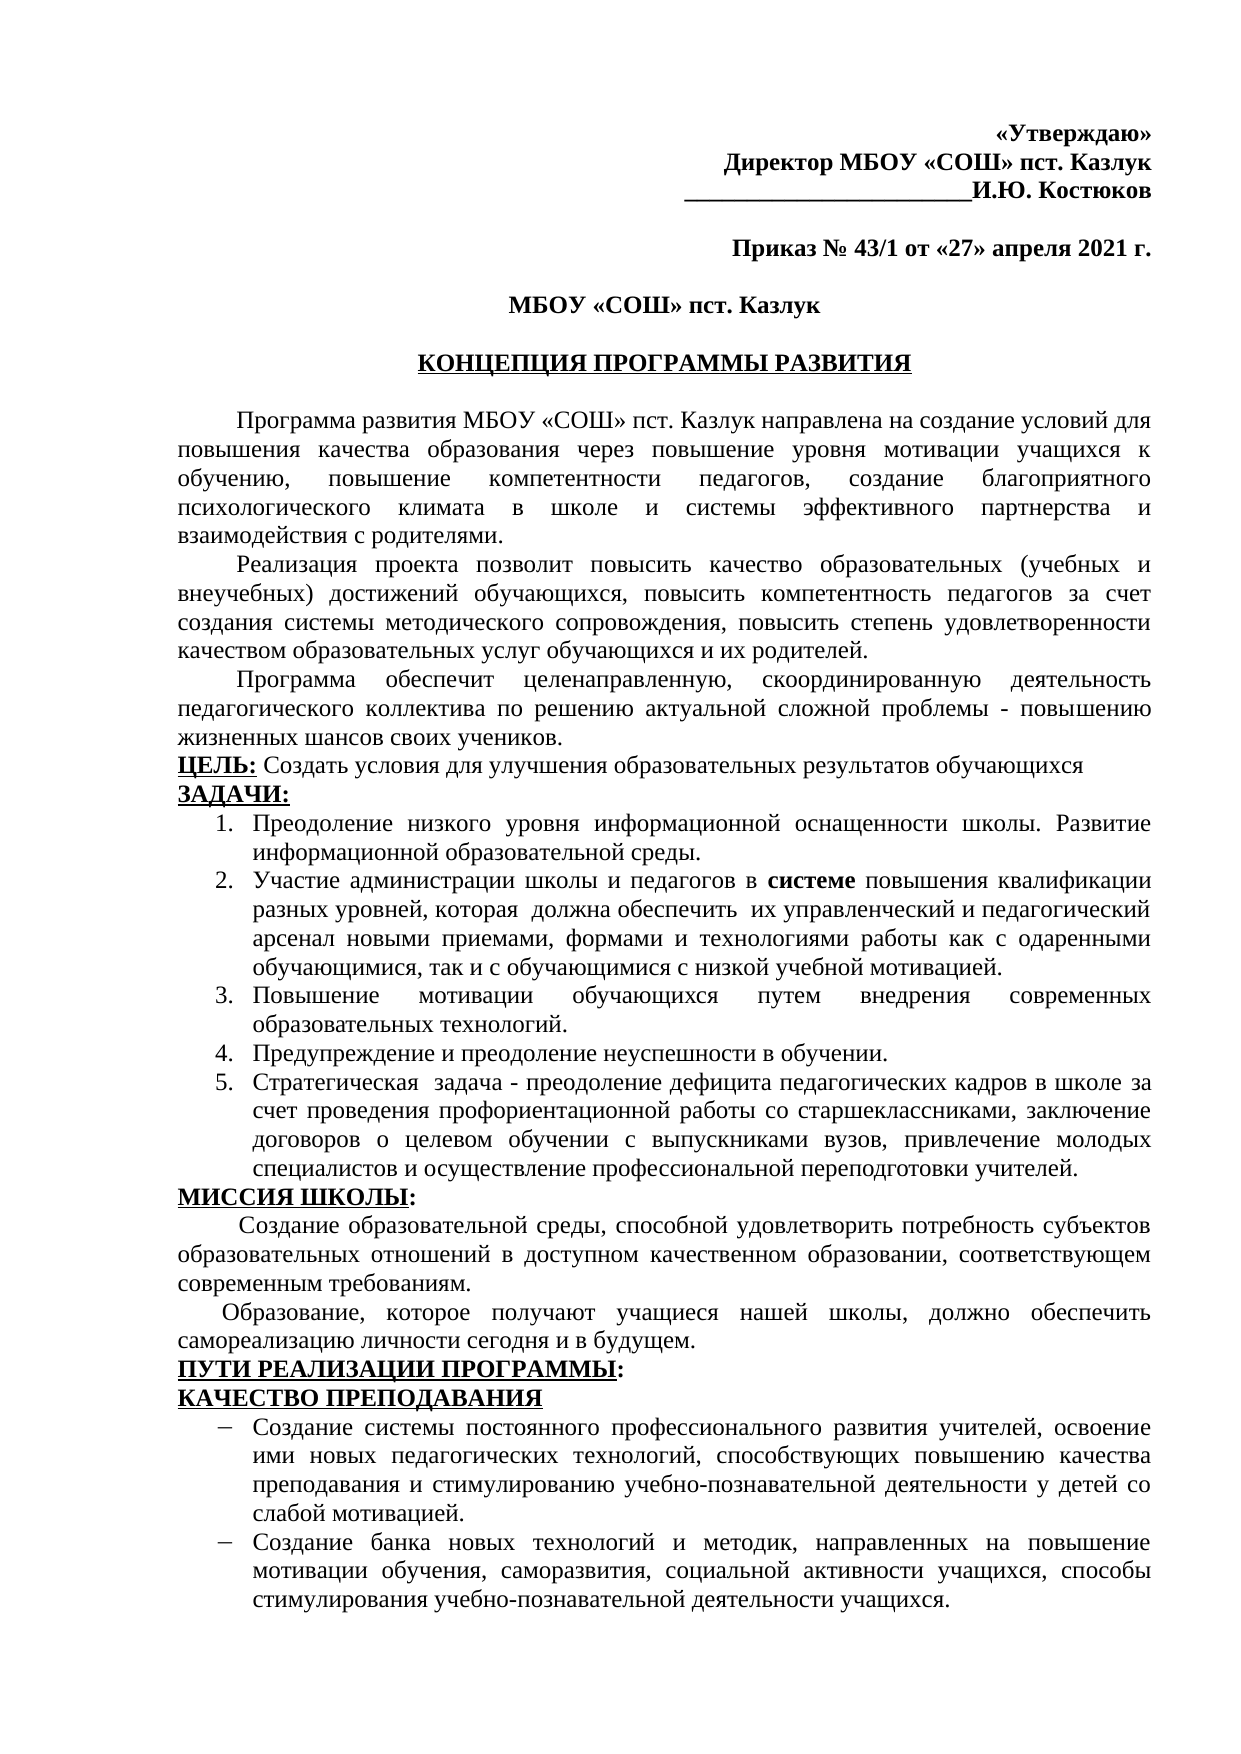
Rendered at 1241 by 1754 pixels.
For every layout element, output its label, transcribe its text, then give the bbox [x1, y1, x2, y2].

text Программа развития МБОУ «СОШ» пст. Казлук направлена на создание условий для повышения качества образования через повышение уровня мотивации учащихся к обучению, повышение компетентности педагогов, создание благоприятного психологического климата в школе и системы эффективного партнерства и взаимодействия с родителями. [177, 406, 1152, 549]
text ЦЕЛЬ: Создать условия для улучшения образовательных результатов обучающихся [177, 751, 1152, 779]
list Создание банка новых технологий и методик, направленных на повышение мотивации обучения, саморазвития, социальной активности учащихся, способы стимулирования учебно-познавательной деятельности учащихся. [215, 1527, 1152, 1613]
text МБОУ «СОШ» пст. Казлук [177, 291, 1152, 319]
text МИССИЯ ШКОЛЫ: [177, 1182, 1152, 1211]
text КАЧЕСТВО ПРЕПОДАВАНИЯ [177, 1383, 1152, 1412]
list Повышение мотивации обучающихся путем внедрения современных образовательных технологий. [215, 981, 1152, 1038]
text Реализация проекта позволит повысить качество образовательных (учебных и внеучебных) достижений обучающихся, повысить компетентность педагогов за счет создания системы методического сопровождения, повысить степень удовлетворенности качеством образовательных услуг обучающихся и их родителей. [177, 549, 1152, 664]
text ПУТИ РЕАЛИЗАЦИИ ПРОГРАММЫ: [177, 1354, 1152, 1383]
text Образование, которое получают учащиеся нашей школы, должно обеспечить самореализацию личности сегодня и в будущем. [177, 1297, 1152, 1354]
text Директор МБОУ «СОШ» пст. Казлук [177, 147, 1152, 176]
list Преодоление низкого уровня информационной оснащенности школы. Развитие информационной образовательной среды. [215, 808, 1152, 866]
text ЗАДАЧИ: [177, 779, 1152, 808]
text _______________________И.Ю. Костюков [177, 176, 1152, 204]
list Стратегическая задача - преодоление дефицита педагогических кадров в школе за счет проведения профориентационной работы со старшеклассниками, заключение договоров о целевом обучении с выпускниками вузов, привлечение молодых специалистов и осуществление профессиональной переподготовки учителей. [215, 1067, 1152, 1182]
text КОНЦЕПЦИЯ ПРОГРАММЫ РАЗВИТИЯ [177, 348, 1152, 377]
text «Утверждаю» [177, 118, 1152, 147]
list Участие администрации школы и педагогов в системе повышения квалификации разных уровней, которая должна обеспечить их управленческий и педагогический арсенал новыми приемами, формами и технологиями работы как с одаренными обучающимися, так и с обучающимися с низкой учебной мотивацией. [215, 866, 1152, 981]
text Создание образовательной среды, способной удовлетворить потребность субъектов образовательных отношений в доступном качественном образовании, соответствующем современным требованиям. [177, 1211, 1152, 1297]
text Программа обеспечит целенаправленную, скоординированную деятельность педагогического коллектива по решению актуальной сложной проблемы - повышению жизненных шансов своих учеников. [177, 664, 1152, 751]
text Приказ № 43/1 от «27» апреля 2021 г. [177, 233, 1152, 262]
list Создание системы постоянного профессионального развития учителей, освоение ими новых педагогических технологий, способствующих повышению качества преподавания и стимулированию учебно-познавательной деятельности у детей со слабой мотивацией. [215, 1412, 1152, 1527]
list Предупреждение и преодоление неуспешности в обучении. [215, 1038, 1152, 1067]
